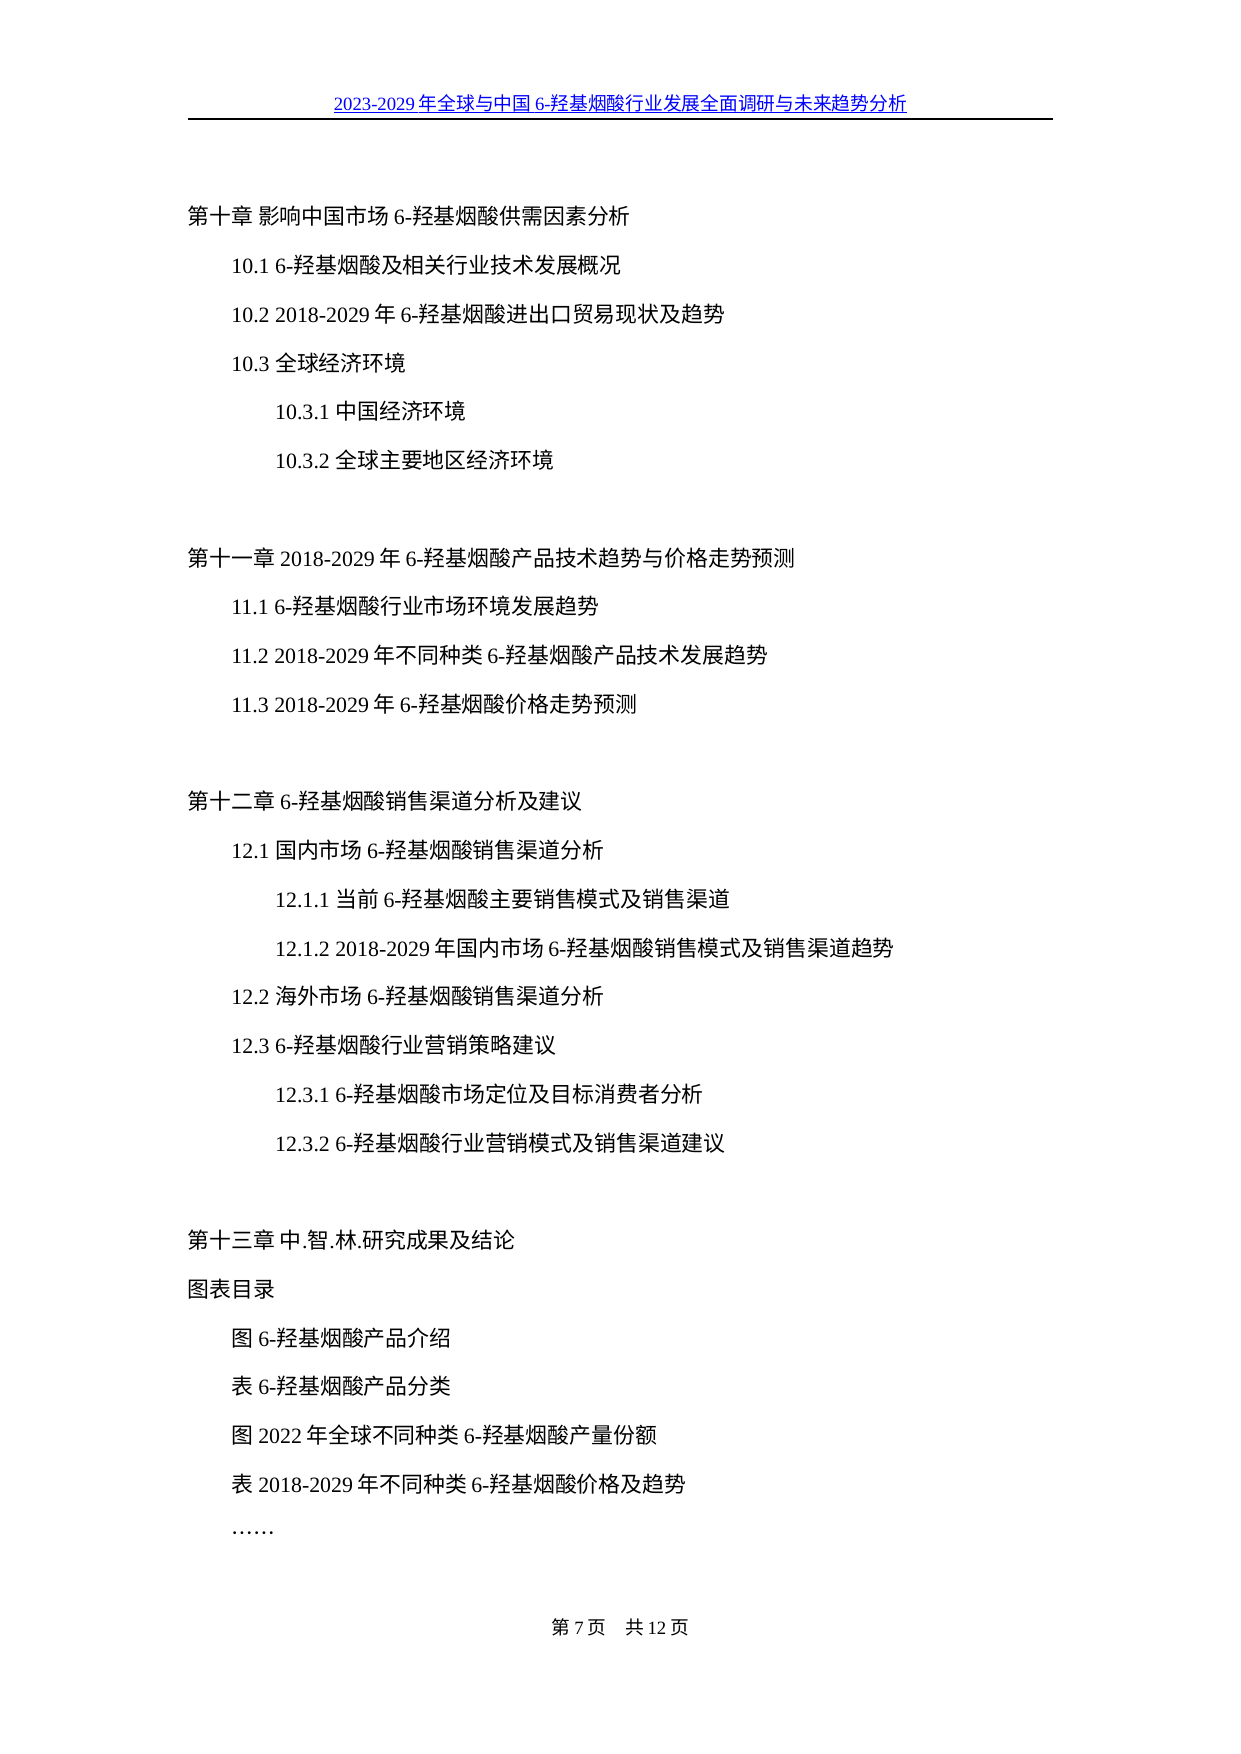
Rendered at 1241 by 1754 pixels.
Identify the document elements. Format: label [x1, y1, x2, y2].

text [187, 150, 1053, 1548]
